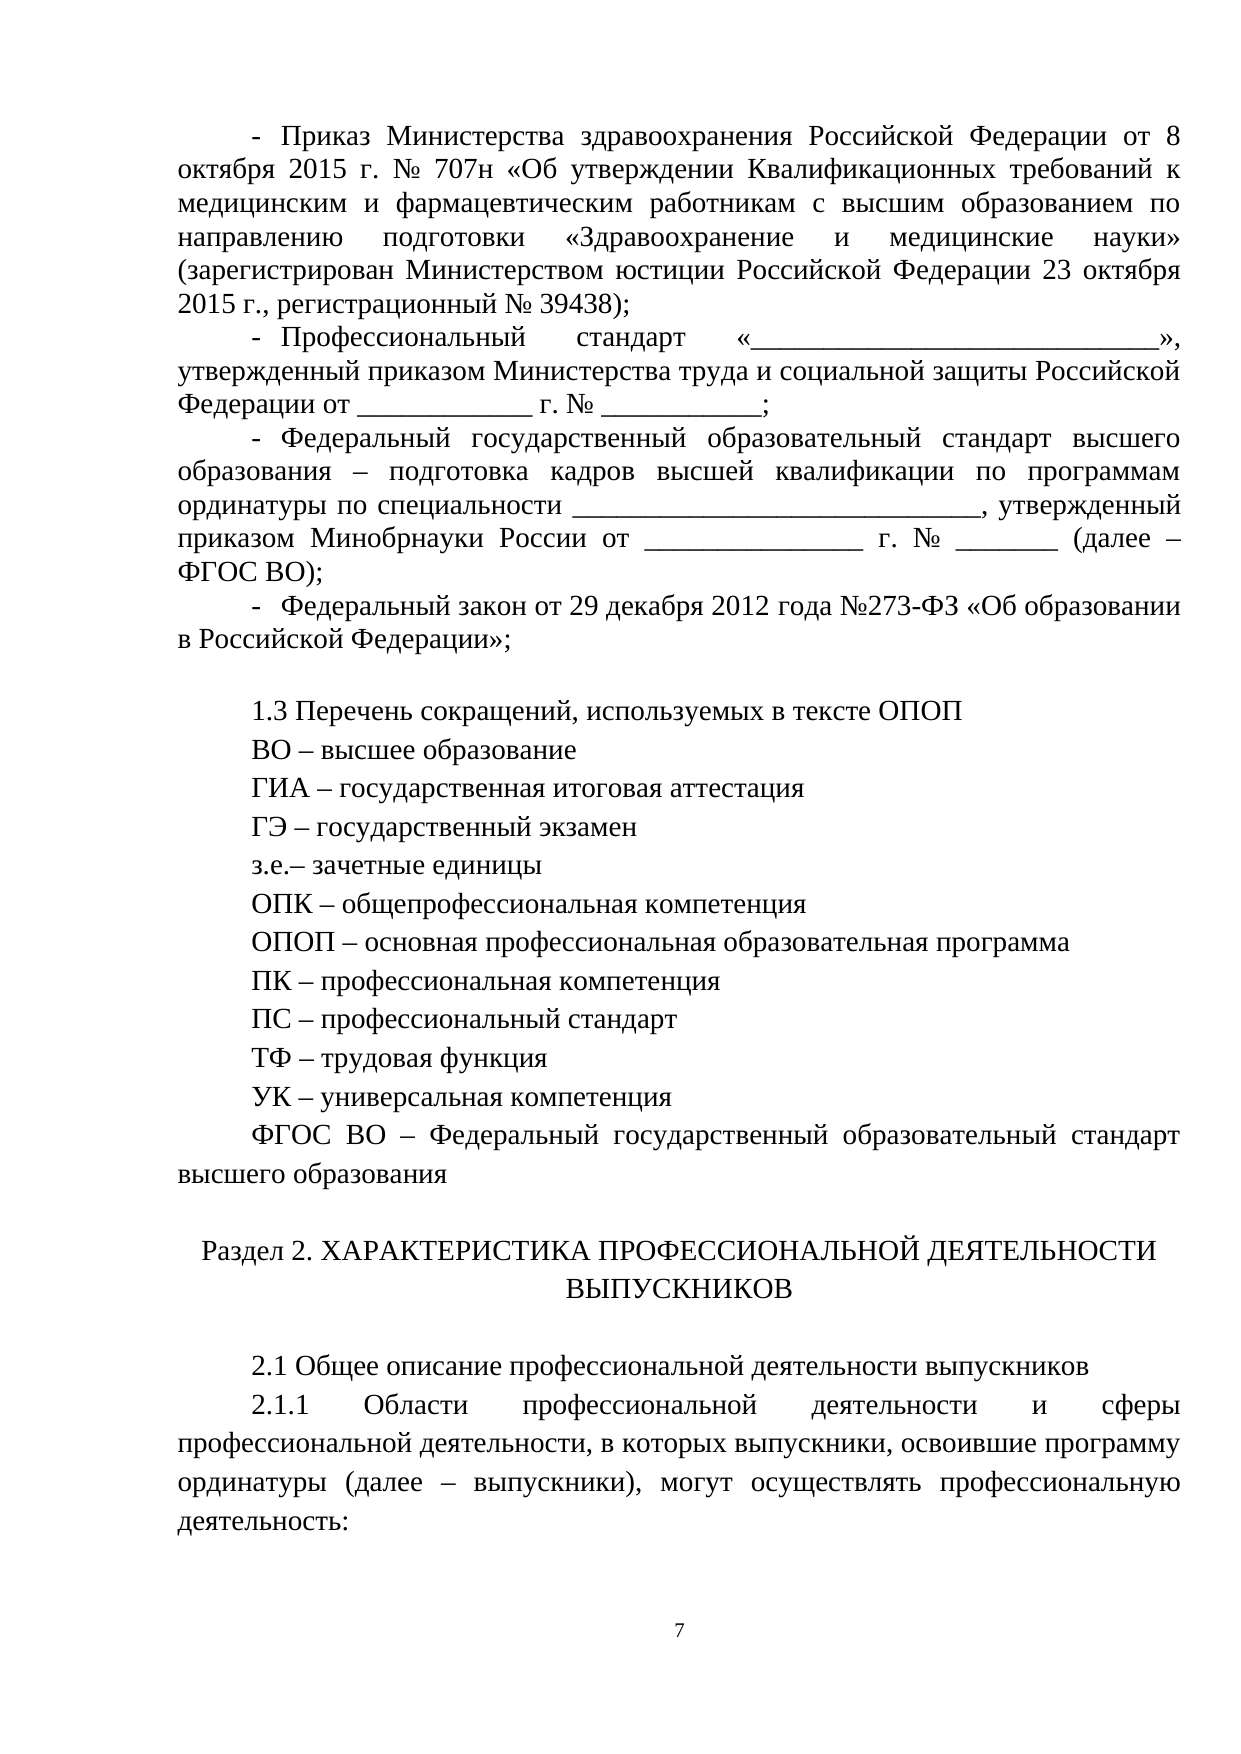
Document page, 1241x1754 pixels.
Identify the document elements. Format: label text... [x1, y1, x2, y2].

list Федеральный закон от 29 декабря 2012 года №273-ФЗ «Об образовании в Российской Федерации»; [177, 588, 1181, 655]
list Федеральный государственный образовательный стандарт высшего образования – подготовка кадров высшей квалификации по программам ординатуры по специальности ____________________________, утвержденный приказом Минобрнауки России от _______________ г. № _______ (далее – ФГОС ВО); [177, 420, 1181, 588]
text 2.1 Общее описание профессиональной деятельности выпускников [177, 1348, 1181, 1382]
text Раздел 2. ХАРАКТЕРИСТИКА ПРОФЕССИОНАЛЬНОЙ ДЕЯТЕЛЬНОСТИ ВЫПУСКНИКОВ [177, 1233, 1181, 1305]
text з.е.– зачетные единицы [177, 847, 1181, 881]
list Приказ Министерства здравоохранения Российской Федерации от 8 октября 2015 г. № 707н «Об утверждении Квалификационных требований к медицинским и фармацевтическим работникам с высшим образованием по направлению подготовки «Здравоохранение и медицинские науки» (зарегистрирован Министерством юстиции Российской Федерации 23 октября 2015 г., регистрационный № 39438); [177, 118, 1181, 319]
text УК – универсальная компетенция [177, 1079, 1181, 1112]
text ОПОП – основная профессиональная образовательная программа [177, 924, 1181, 958]
text 2.1.1 Области профессиональной деятельности и сферы профессиональной деятельности, в которых выпускники, освоившие программу ординатуры (далее – выпускники), могут осуществлять профессиональную деятельность: [177, 1387, 1181, 1536]
list Профессиональный стандарт «____________________________», утвержденный приказом Министерства труда и социальной защиты Российской Федерации от ____________ г. № ___________; [177, 319, 1181, 420]
text ПК – профессиональная компетенция [177, 963, 1181, 997]
text ТФ – трудовая функция [177, 1040, 1181, 1074]
text ВО – высшее образование [177, 732, 1181, 765]
text ФГОС ВО – Федеральный государственный образовательный стандарт высшего образования [177, 1117, 1181, 1189]
text ГЭ – государственный экзамен [177, 809, 1181, 842]
text ГИА – государственная итоговая аттестация [177, 770, 1181, 804]
text ОПК – общепрофессиональная компетенция [177, 886, 1181, 919]
text ПС – профессиональный стандарт [177, 1002, 1181, 1035]
text 1.3 Перечень сокращений, используемых в тексте ОПОП [177, 693, 1181, 727]
